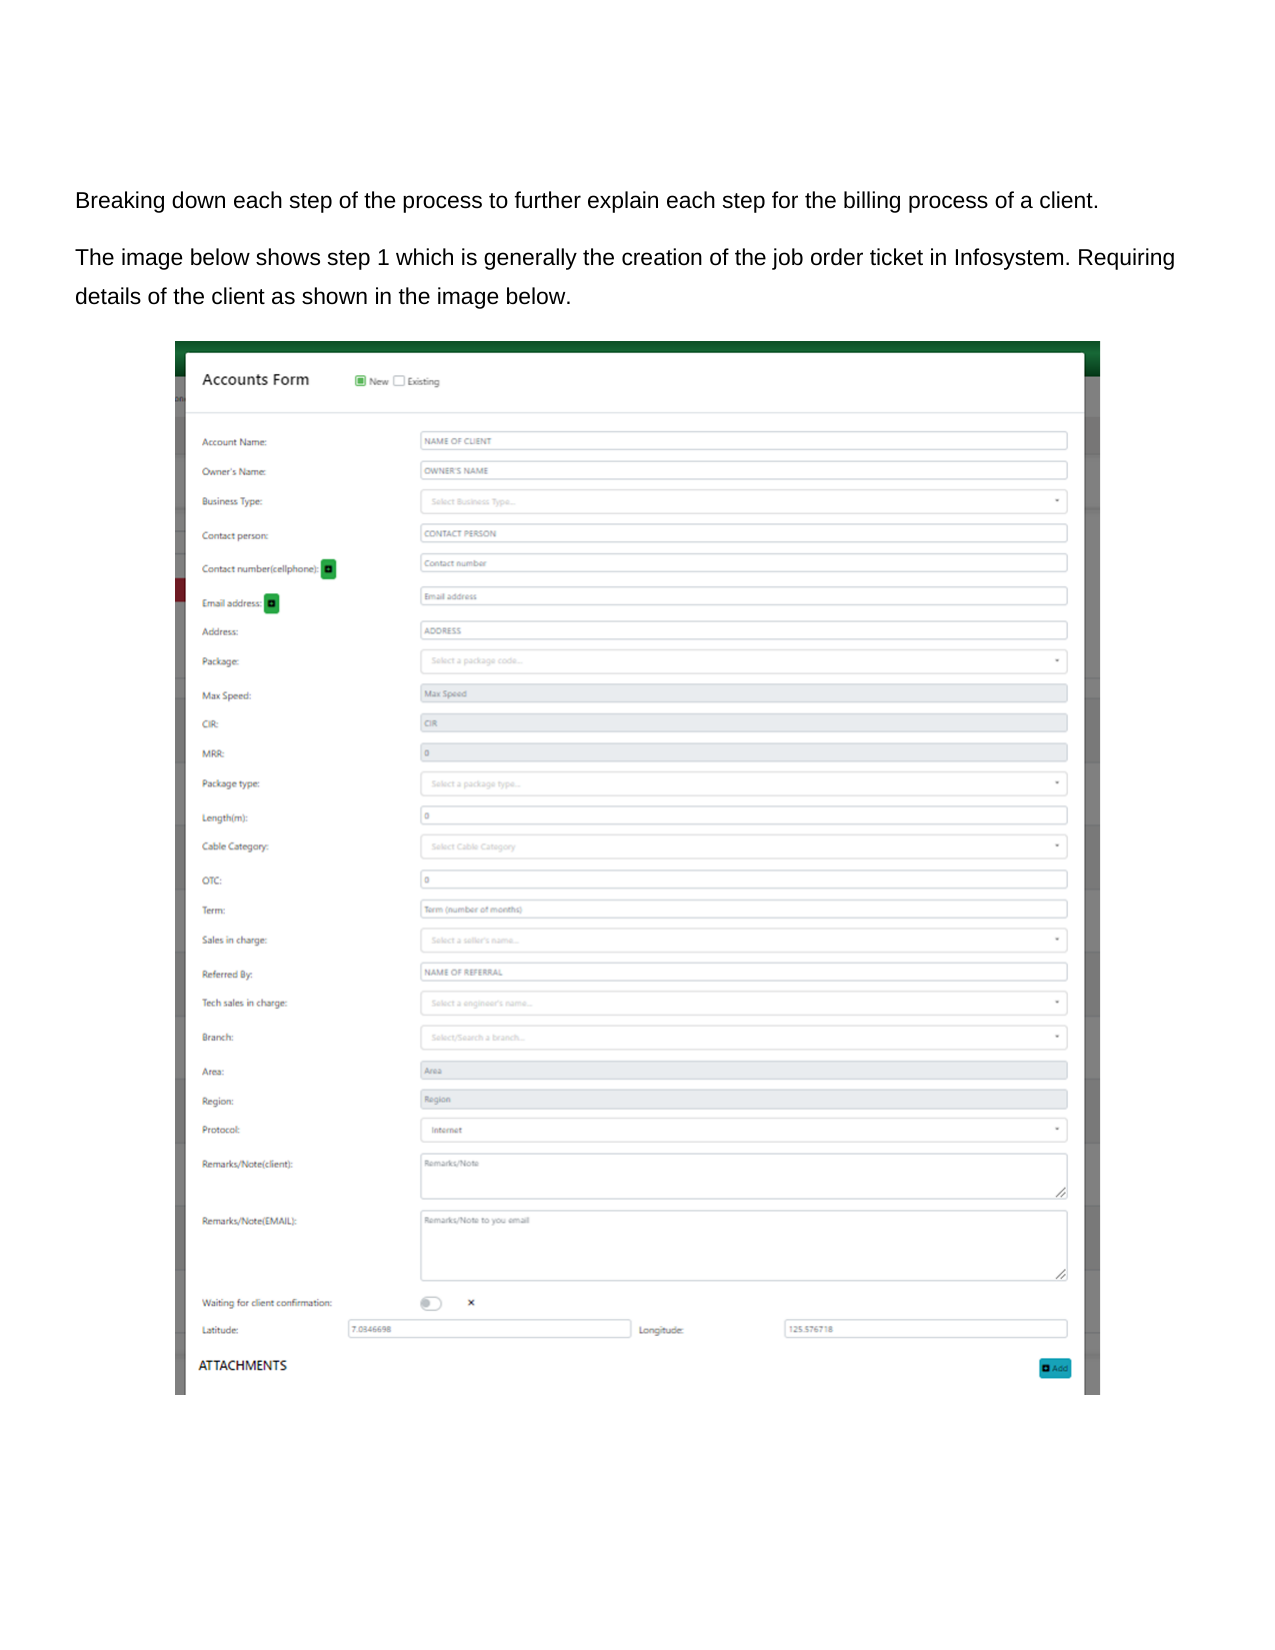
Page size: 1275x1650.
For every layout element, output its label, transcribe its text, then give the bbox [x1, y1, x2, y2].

text The image below shows step 1 which is generally the creation of the job order ticket in Infosystem. Requiring details of the client as shown in the image below. [75, 243, 1200, 309]
text Breaking down each step of the process to further explain each step for the billing process of a client. [75, 187, 1200, 214]
picture [175, 341, 1100, 1395]
